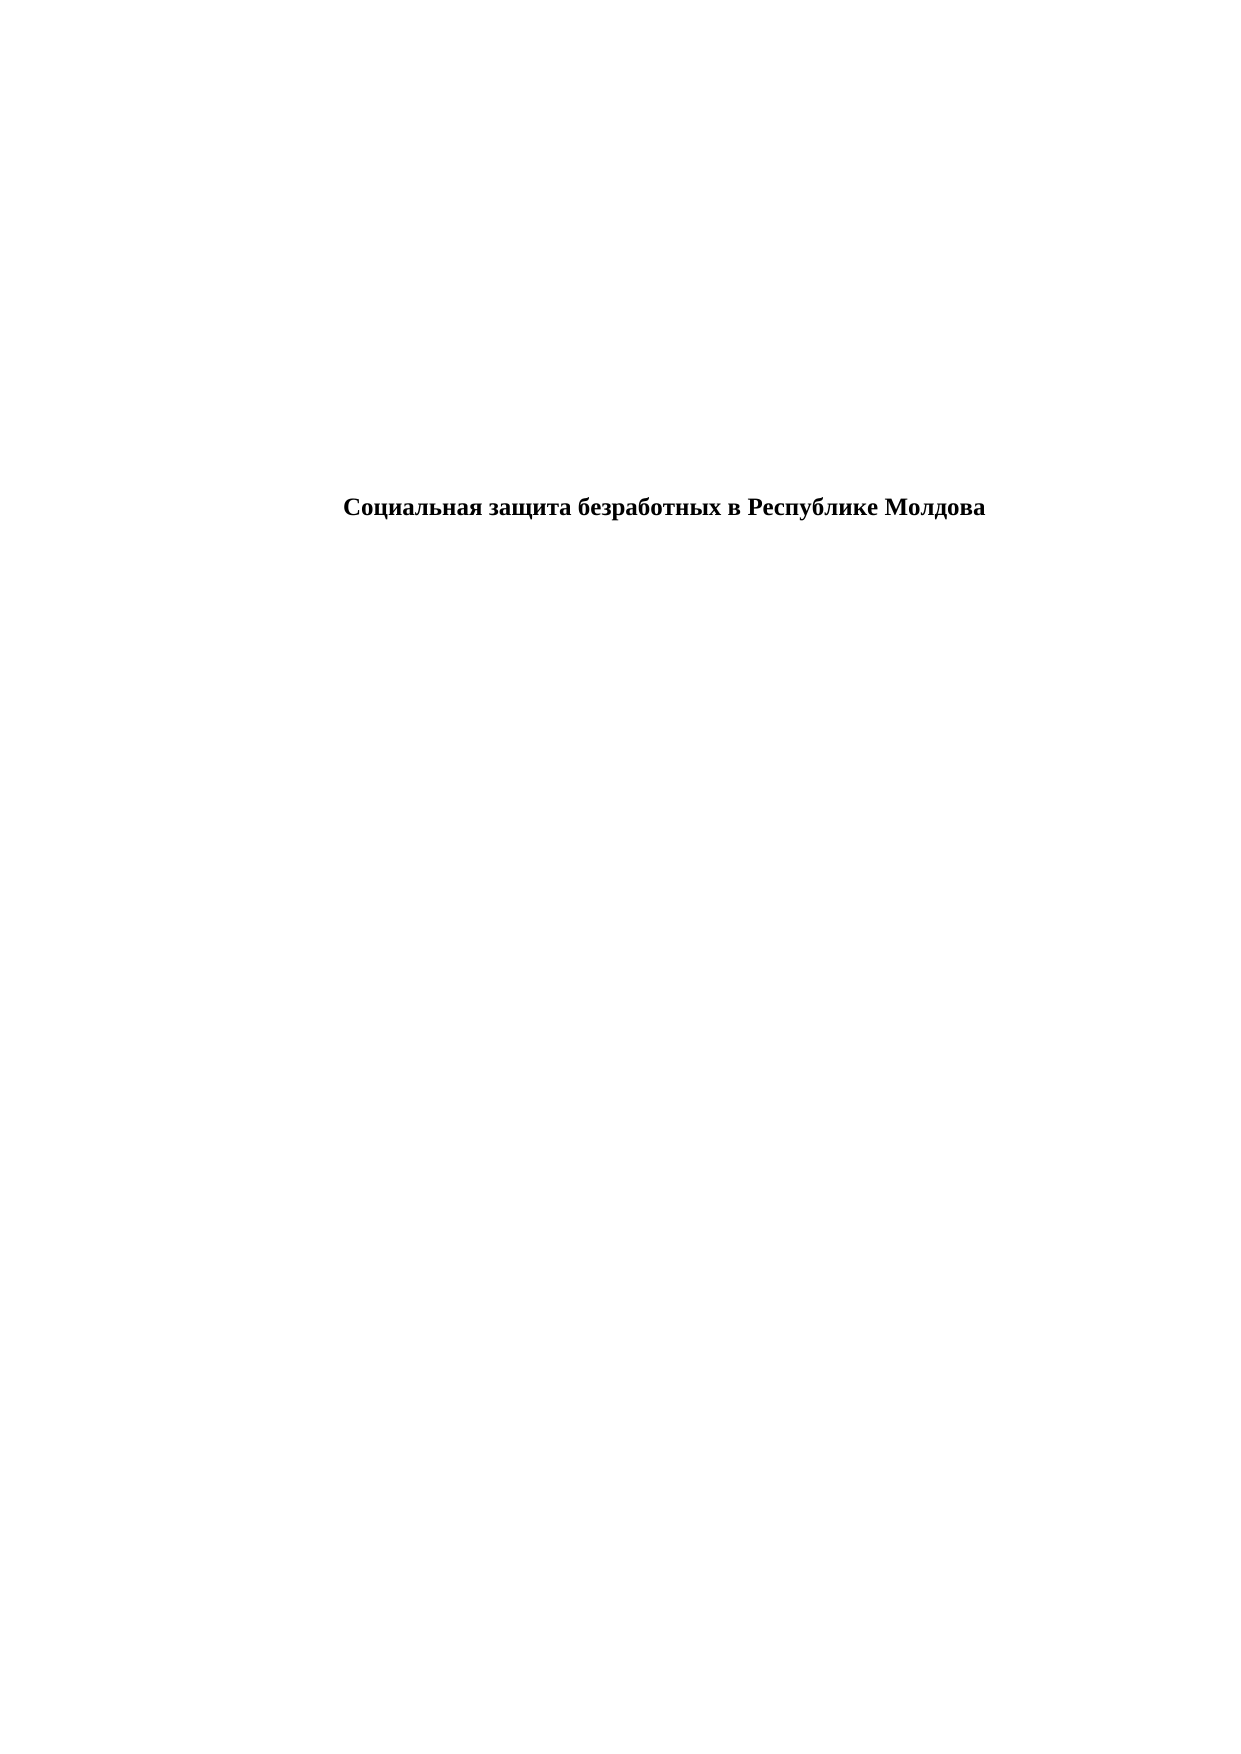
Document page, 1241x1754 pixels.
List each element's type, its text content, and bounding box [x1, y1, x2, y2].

text Социальная защита безработных в Республике Молдова [177, 463, 1152, 521]
